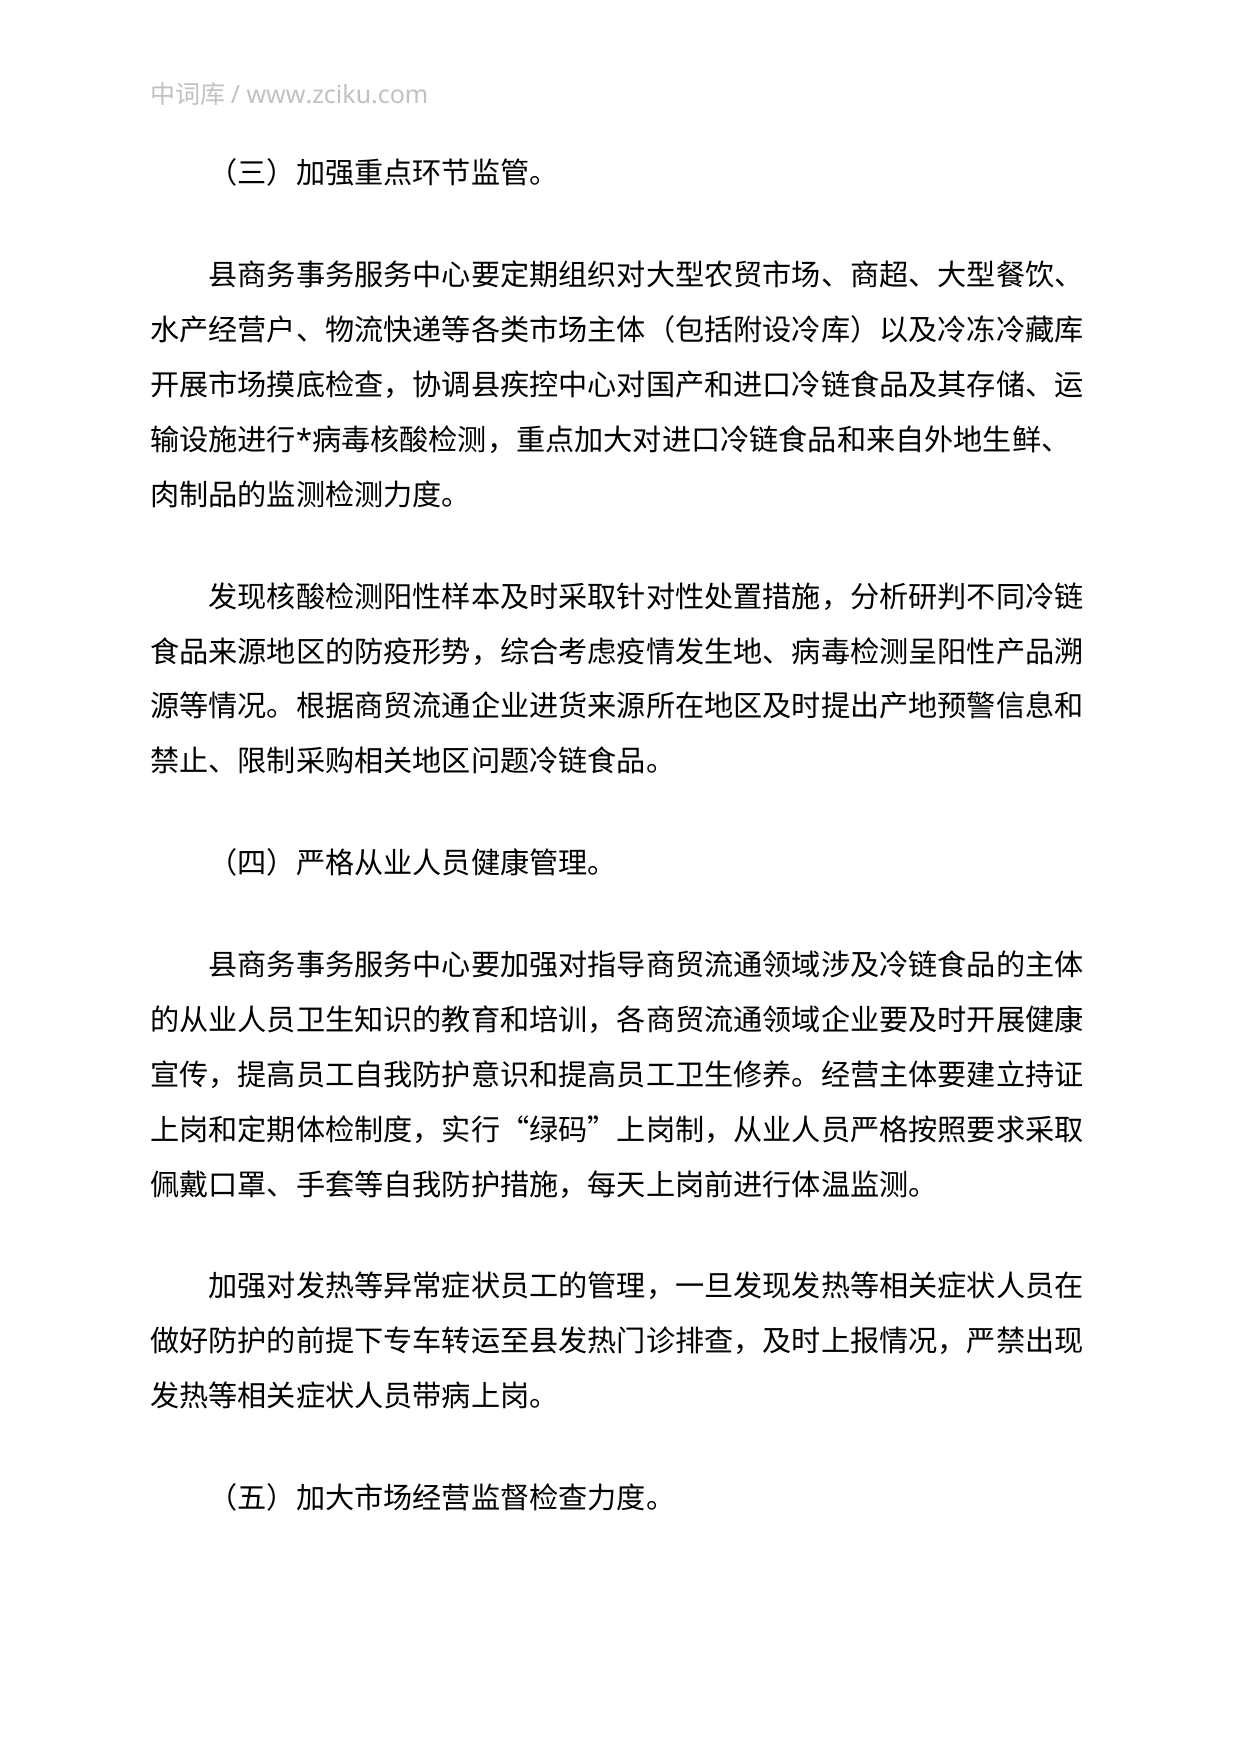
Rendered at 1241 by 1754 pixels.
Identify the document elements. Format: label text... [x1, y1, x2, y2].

text 县商务事务服务中心要加强对指导商贸流通领域涉及冷链食品的主体的从业人员卫生知识的教育和培训，各商贸流通领域企业要及时开展健康宣传，提高员工自我防护意识和提高员工卫生修养。经营主体要建立持证上岗和定期体检制度，实行“绿码”上岗制，从业人员严格按照要求采取佩戴口罩、手套等自我防护措施，每天上岗前进行体温监测。 [150, 941, 1090, 1203]
text （四）严格从业人员健康管理。 [150, 840, 1090, 882]
text （三）加强重点环节监管。 [150, 150, 1090, 192]
text 加强对发热等异常症状员工的管理，一旦发现发热等相关症状人员在做好防护的前提下专车转运至县发热门诊排查，及时上报情况，严禁出现发热等相关症状人员带病上岗。 [150, 1263, 1090, 1415]
text 县商务事务服务中心要定期组织对大型农贸市场、商超、大型餐饮、水产经营户、物流快递等各类市场主体（包括附设冷库）以及冷冻冷藏库开展市场摸底检查，协调县疾控中心对国产和进口冷链食品及其存储、运输设施进行*病毒核酸检测，重点加大对进口冷链食品和来自外地生鲜、肉制品的监测检测力度。 [150, 252, 1090, 514]
text （五）加大市场经营监督检查力度。 [150, 1474, 1090, 1517]
text 发现核酸检测阳性样本及时采取针对性处置措施，分析研判不同冷链食品来源地区的防疫形势，综合考虑疫情发生地、病毒检测呈阳性产品溯源等情况。根据商贸流通企业进货来源所在地区及时提出产地预警信息和禁止、限制采购相关地区问题冷链食品。 [150, 573, 1090, 780]
